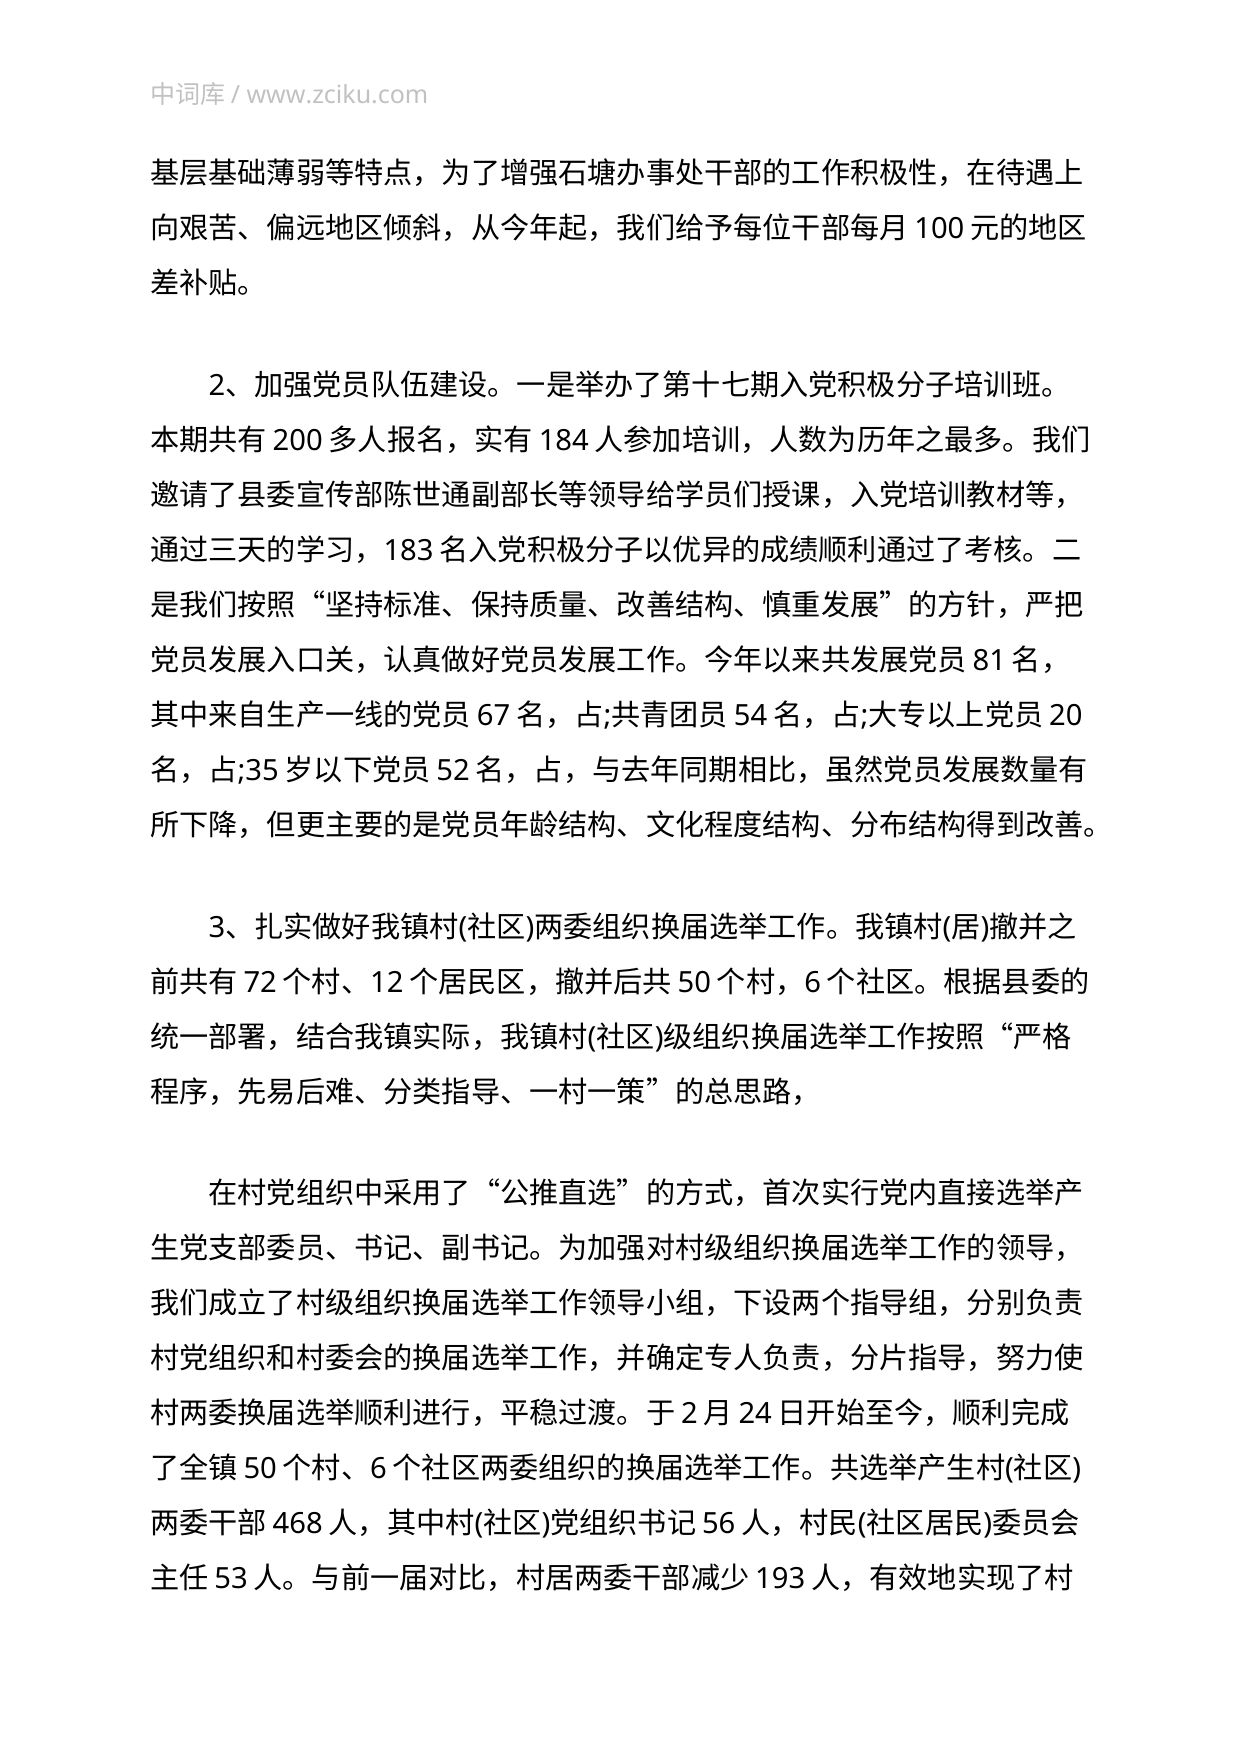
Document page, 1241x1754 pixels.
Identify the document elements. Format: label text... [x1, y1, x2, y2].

text 3、扎实做好我镇村(社区)两委组织换届选举工作。我镇村(居)撤并之前共有72个村、12个居民区，撤并后共50个村，6个社区。根据县委的统一部署，结合我镇实际，我镇村(社区)级组织换届选举工作按照“严格程序，先易后难、分类指导、一村一策”的总思路， [150, 903, 1090, 1111]
text 2、加强党员队伍建设。一是举办了第十七期入党积极分子培训班。本期共有200多人报名，实有184人参加培训，人数为历年之最多。我们邀请了县委宣传部陈世通副部长等领导给学员们授课，入党培训教材等，通过三天的学习，183名入党积极分子以优异的成绩顺利通过了考核。二是我们按照“坚持标准、保持质量、改善结构、慎重发展”的方针，严把党员发展入口关，认真做好党员发展工作。今年以来共发展党员81名，其中来自生产一线的党员67名，占;共青团员54名，占;大专以上党员20名，占;35岁以下党员52名，占，与去年同期相比，虽然党员发展数量有所下降，但更主要的是党员年龄结构、文化程度结构、分布结构得到改善。 [150, 362, 1090, 844]
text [150, 1170, 1090, 1597]
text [150, 150, 1090, 302]
